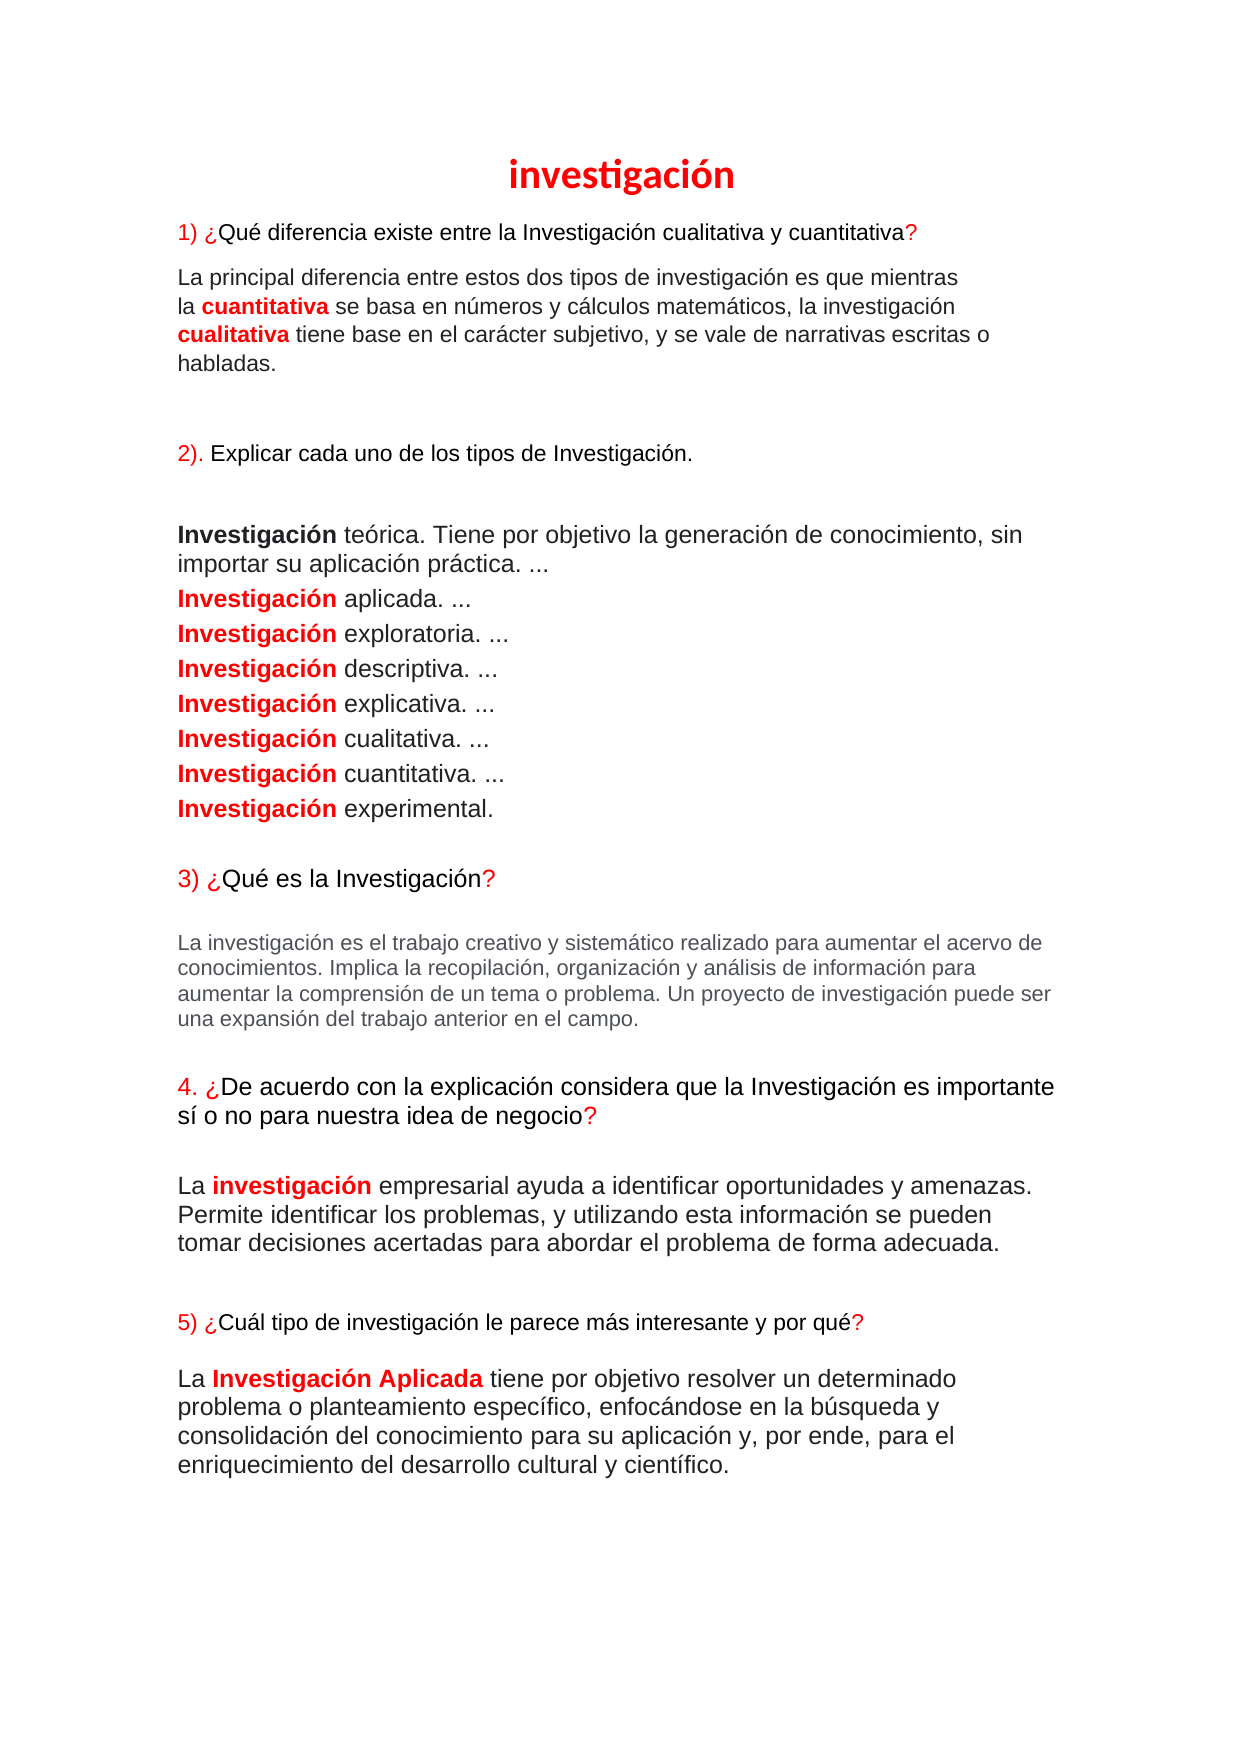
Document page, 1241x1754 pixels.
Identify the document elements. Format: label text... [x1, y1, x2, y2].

text 4. ¿De acuerdo con la explicación considera que la Investigación es importante sí o no para nuestra idea de negocio? [177, 1072, 1063, 1130]
text La Investigación Aplicada tiene por objetivo resolver un determinado problema o planteamiento específico, enfocándose en la búsqueda y consolidación del conocimiento para su aplicación y, por ende, para el enriquecimiento del desarrollo cultural y científico. [177, 1364, 1063, 1479]
text La principal diferencia entre estos dos tipos de investigación es que mientras la cuantitativa se basa en números y cálculos matemáticos, la investigación cualitativa tiene base en el carácter subjetivo, y se vale de narrativas escritas o habladas. [177, 264, 1063, 376]
text 1) ¿Qué diferencia existe entre la Investigación cualitativa y cuantitativa? [177, 219, 1063, 246]
text Investigación descriptiva. ... [177, 654, 1063, 682]
text Investigación aplicada. ... [177, 584, 1063, 612]
text Investigación exploratoria. ... [177, 619, 1063, 647]
text 3) ¿Qué es la Investigación? [177, 864, 1063, 892]
text Investigación cuantitativa. ... [177, 759, 1063, 787]
text Investigación cualitativa. ... [177, 724, 1063, 752]
text 2). Explicar cada uno de los tipos de Investigación. [177, 440, 1063, 466]
text Investigación experimental. [177, 794, 1063, 822]
text La investigación es el trabajo creativo y sistemático realizado para aumentar el acervo de conocimientos.​ Implica la recopilación, organización y análisis de información para aumentar la comprensión de un tema o problema. Un proyecto de investigación puede ser una expansión del trabajo anterior en el campo. [639, 930, 1063, 1031]
text La investigación empresarial ayuda a identificar oportunidades y amenazas. Permite identificar los problemas, y utilizando esta información se pueden tomar decisiones acertadas para abordar el problema de forma adecuada. [177, 1171, 1063, 1257]
text Investigación explicativa. ... [177, 689, 1063, 717]
text 5) ¿Cuál tipo de investigación le parece más interesante y por qué? [177, 1308, 1063, 1335]
text Investigación teórica. Tiene por objetivo la generación de conocimiento, sin importar su aplicación práctica. ... [177, 520, 1063, 577]
text investigación [177, 148, 1063, 198]
